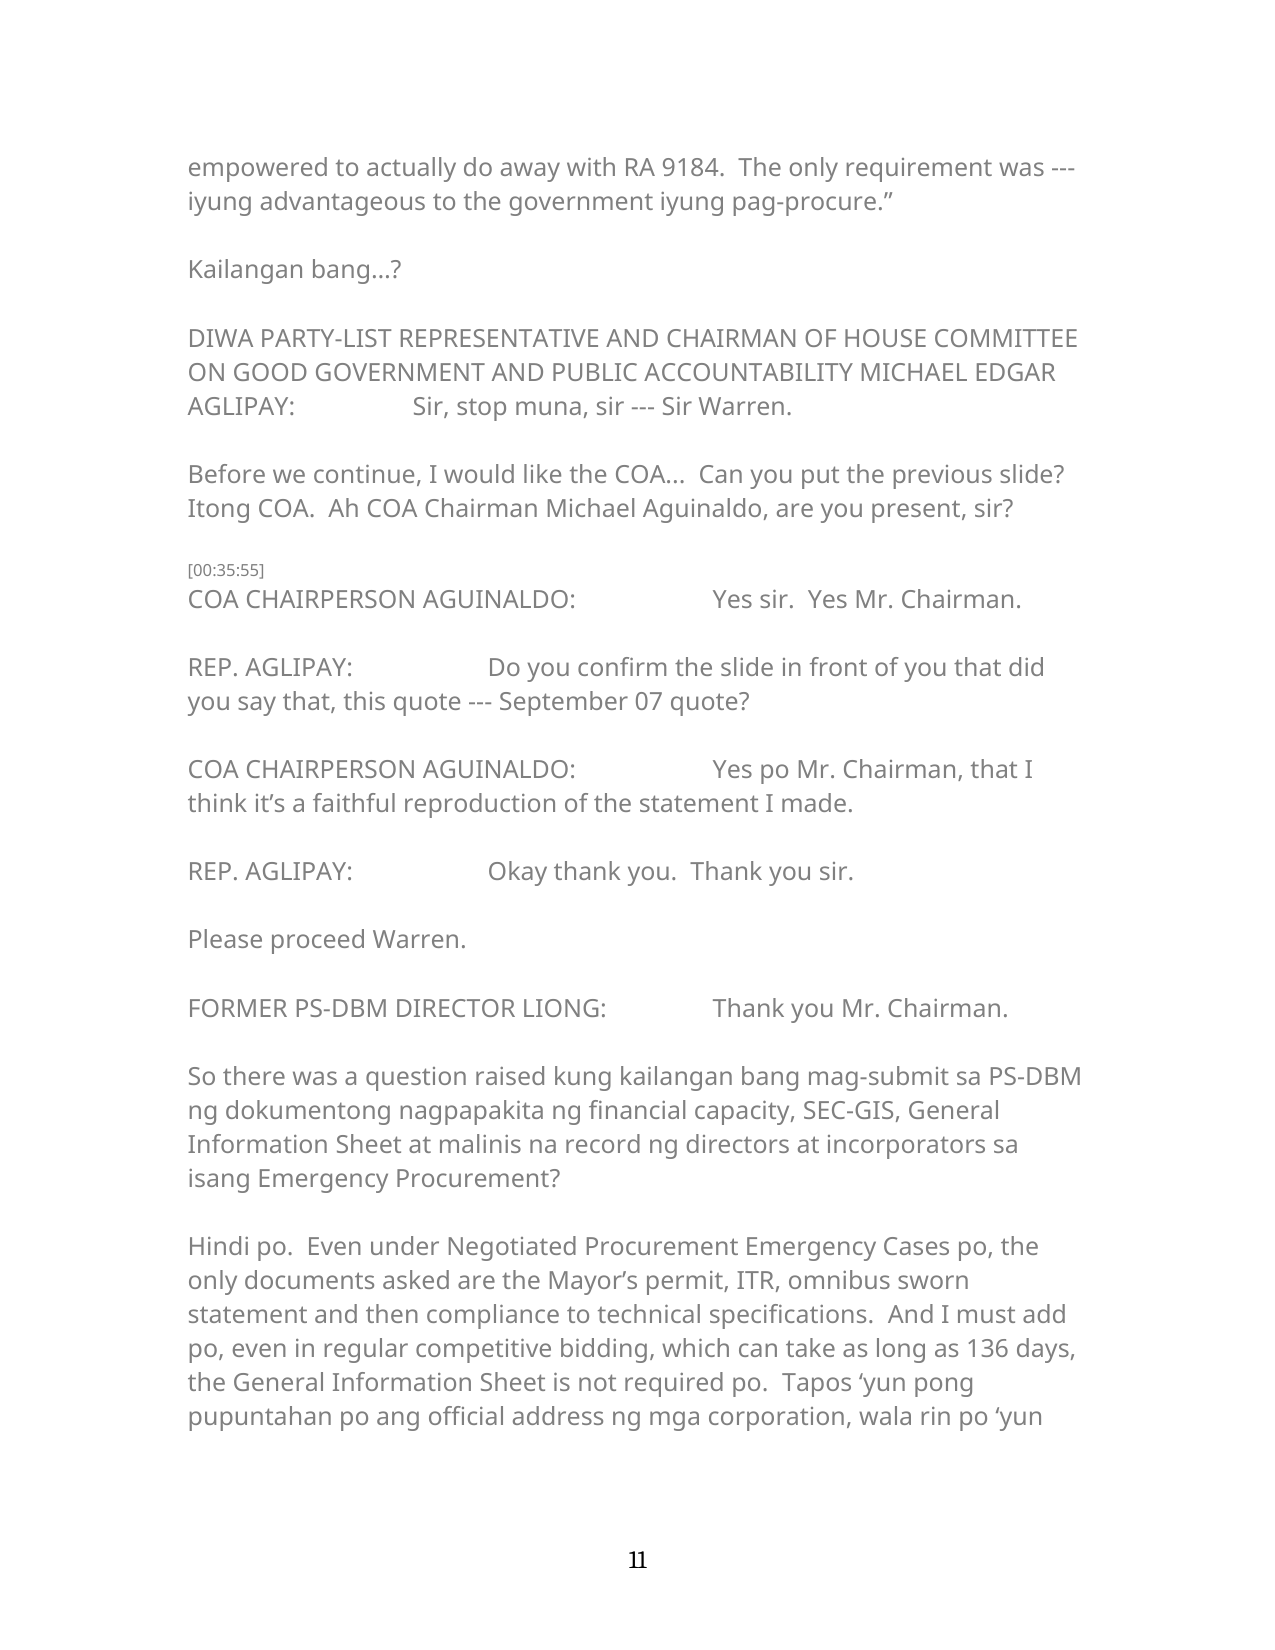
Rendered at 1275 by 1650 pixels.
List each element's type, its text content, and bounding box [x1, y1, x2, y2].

text So there was a question raised kung kailangan bang mag-submit sa PS-DBM ng dokumentong nagpapakita ng financial capacity, SEC-GIS, General Information Sheet at malinis na record ng directors at incorporators sa isang Emergency Procurement? [187, 1058, 1087, 1194]
text REP. AGLIPAY: Okay thank you. Thank you sir. [187, 854, 1087, 888]
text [187, 1229, 1087, 1433]
text REP. AGLIPAY: Do you confirm the slide in front of you that did you say that, this quote --- September 07 quote? [187, 616, 1087, 718]
text Before we continue, I would like the COA... Can you put the previous slide? Itong COA. Ah COA Chairman Michael Aguinaldo, are you present, sir? [187, 457, 1087, 525]
text [00:35:55] [187, 559, 1087, 581]
text FORMER PS-DBM DIRECTOR LIONG: Thank you Mr. Chairman. [187, 990, 1087, 1024]
text Kailangan bang…? [187, 252, 1087, 286]
text COA CHAIRPERSON AGUINALDO: Yes po Mr. Chairman, that I think it’s a faithful reproduction of the statement I made. [187, 752, 1087, 820]
text Please proceed Warren. [187, 922, 1087, 956]
text DIWA PARTY-LIST REPRESENTATIVE AND CHAIRMAN OF HOUSE COMMITTEE ON GOOD GOVERNMENT AND PUBLIC ACCOUNTABILITY MICHAEL EDGAR AGLIPAY: Sir, stop muna, sir --- Sir Warren. [187, 320, 1087, 422]
text COA CHAIRPERSON AGUINALDO: Yes sir. Yes Mr. Chairman. [187, 581, 1087, 616]
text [187, 150, 1087, 218]
